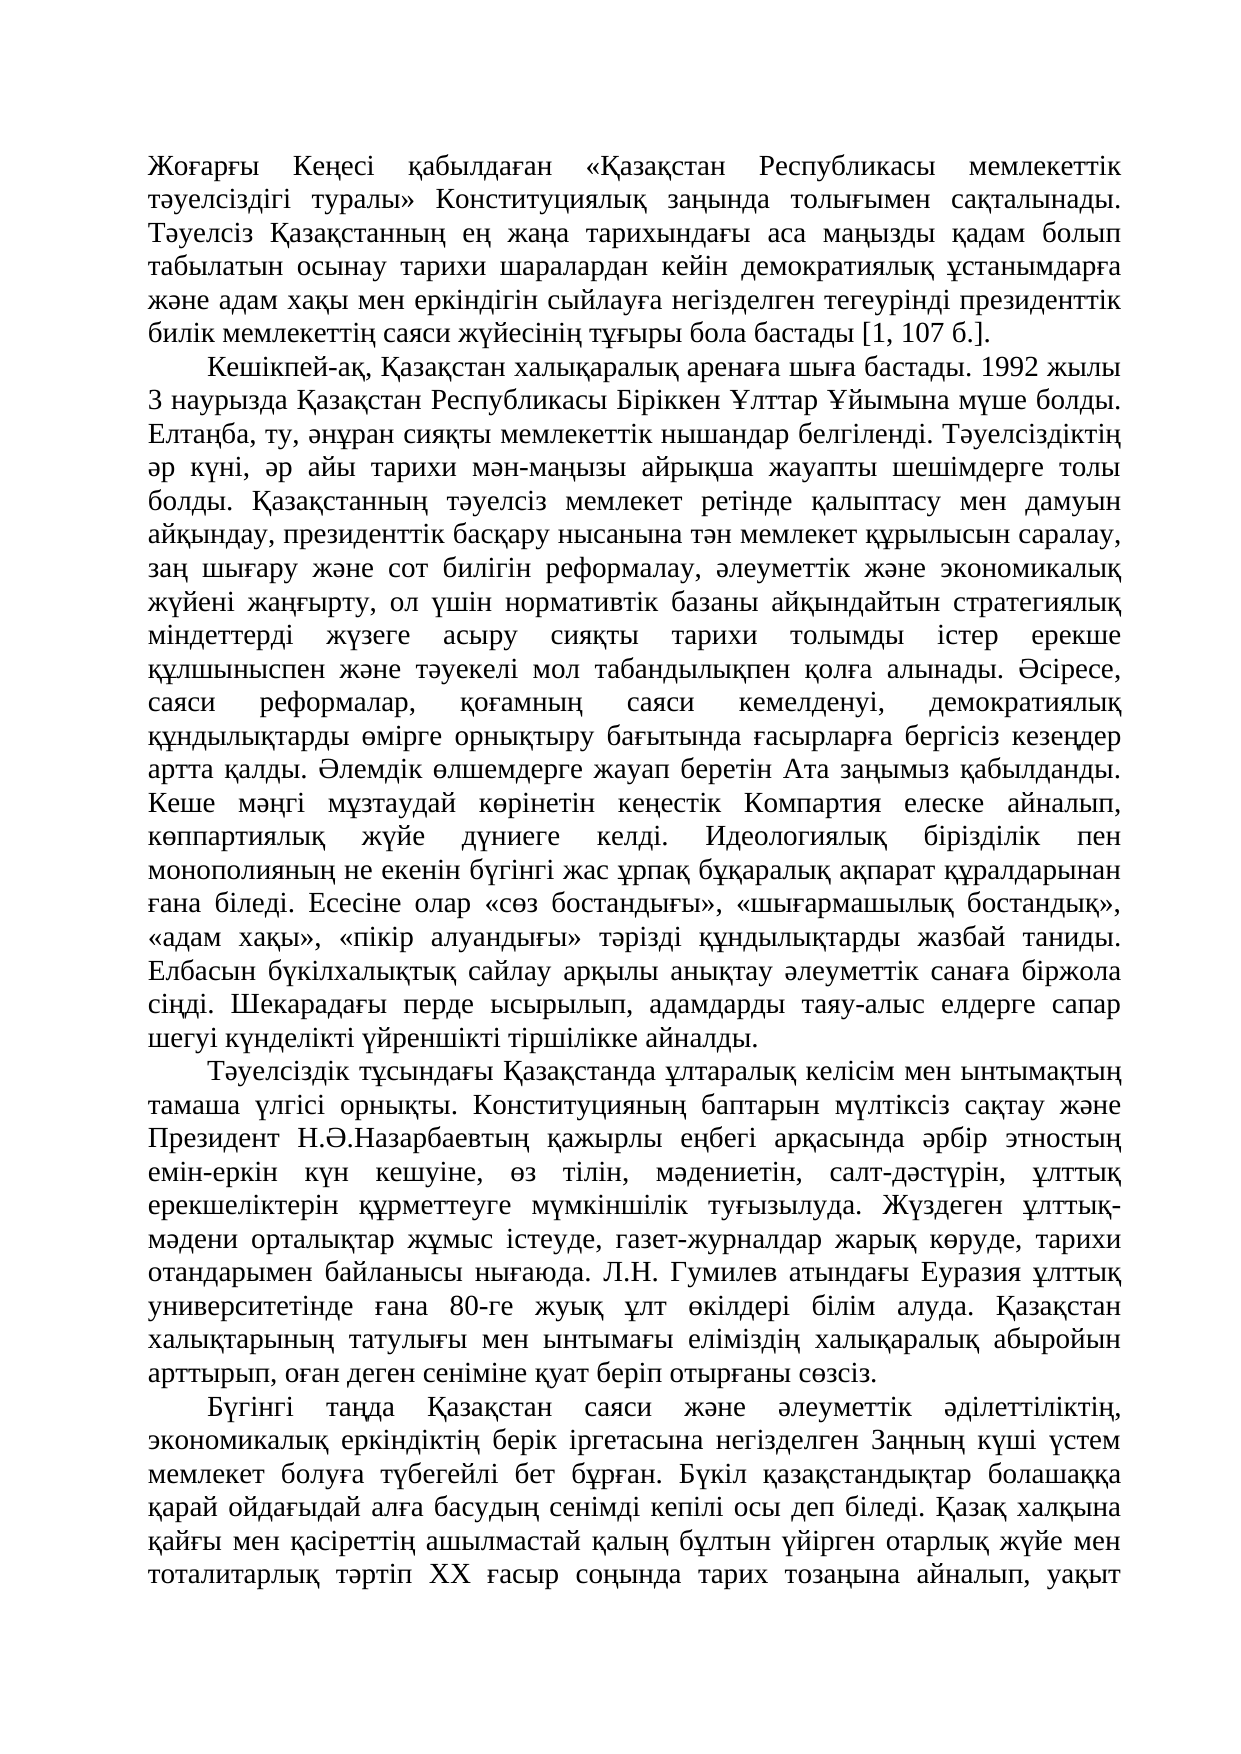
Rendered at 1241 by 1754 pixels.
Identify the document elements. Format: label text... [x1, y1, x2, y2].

text Тәуелсіздік тұсындағы Қазақстанда ұлтаралық келісім мен ынтымақтың тамаша үлгісі орнықты. Конституцияның баптарын мүлтіксіз сақтау және Президент Н.Ә.Назарбаевтың қажырлы еңбегі арқасында әрбір этностың емін-еркін күн кешуіне, өз тілін, мәдениетін, салт-дәстүрін, ұлттық ерекшеліктерін құрметтеуге мүмкіншілік туғызылуда. Жүздеген ұлттық-мәдени орталықтар жұмыс істеуде, газет-журналдар жарық көруде, тарихи отандарымен байланысы нығаюда. Л.Н. Гумилев атындағы Еуразия ұлттық университетінде ғана 80-ге жуық ұлт өкілдері білім алуда. Қазақстан халықтарының татулығы мен ынтымағы еліміздің халықаралық абыройын арттырып, оған деген сеніміне қуат беріп отырғаны сөзсіз. [148, 1053, 1122, 1389]
text Кешікпей-ақ, Қазақстан халықаралық аренаға шыға бастады. 1992 жылы 3 наурызда Қазақстан Республикасы Біріккен Ұлттар Ұйымына мүше болды. Елтаңба, ту, әнұран сияқты мемлекеттік нышандар белгіленді. Тәуелсіздіктің әр күні, әр айы тарихи мән-маңызы айрықша жауапты шешімдерге толы болды. Қазақстанның тәуелсіз мемлекет ретінде қалыптасу мен дамуын айқындау, президенттік басқару нысанына тән мемлекет құрылысын саралау, заң шығару және сот билігін реформалау, әлеуметтік және экономикалық жүйені жаңғырту, ол үшін нормативтік базаны айқындайтын стратегиялық міндеттерді жүзеге асыру сияқты тарихи толымды істер ерекше құлшыныспен және тәуекелі мол табандылықпен қолға алынады. Әсіресе, саяси реформалар, қоғамның саяси кемелденуі, демократиялық құндылықтарды өмірге орнықтыру бағытында ғасырларға бергісіз кезеңдер артта қалды. Әлемдік өлшемдерге жауап беретін Ата заңымыз қабылданды. Кеше мәңгі мұзтаудай көрінетін кеңестік Компартия елеске айналып, көппартиялық жүйе дүниеге келді. Идеологиялық бірізділік пен монополияның не екенін бүгінгі жас ұрпақ бұқаралық ақпарат құралдарынан ғана біледі. Есесіне олар «сөз бостандығы», «шығармашылық бостандық», «адам хақы», «пікір алуандығы» тәрізді құндылықтарды жазбай таниды. Елбасын бүкілхалықтық сайлау арқылы анықтау әлеуметтік санаға біржола сіңді. Шекарадағы перде ысырылып, адамдарды таяу-алыс елдерге сапар шегуі күнделікті үйреншікті тіршілікке айналды. [148, 349, 1122, 1053]
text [148, 148, 1122, 349]
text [148, 1389, 1122, 1590]
